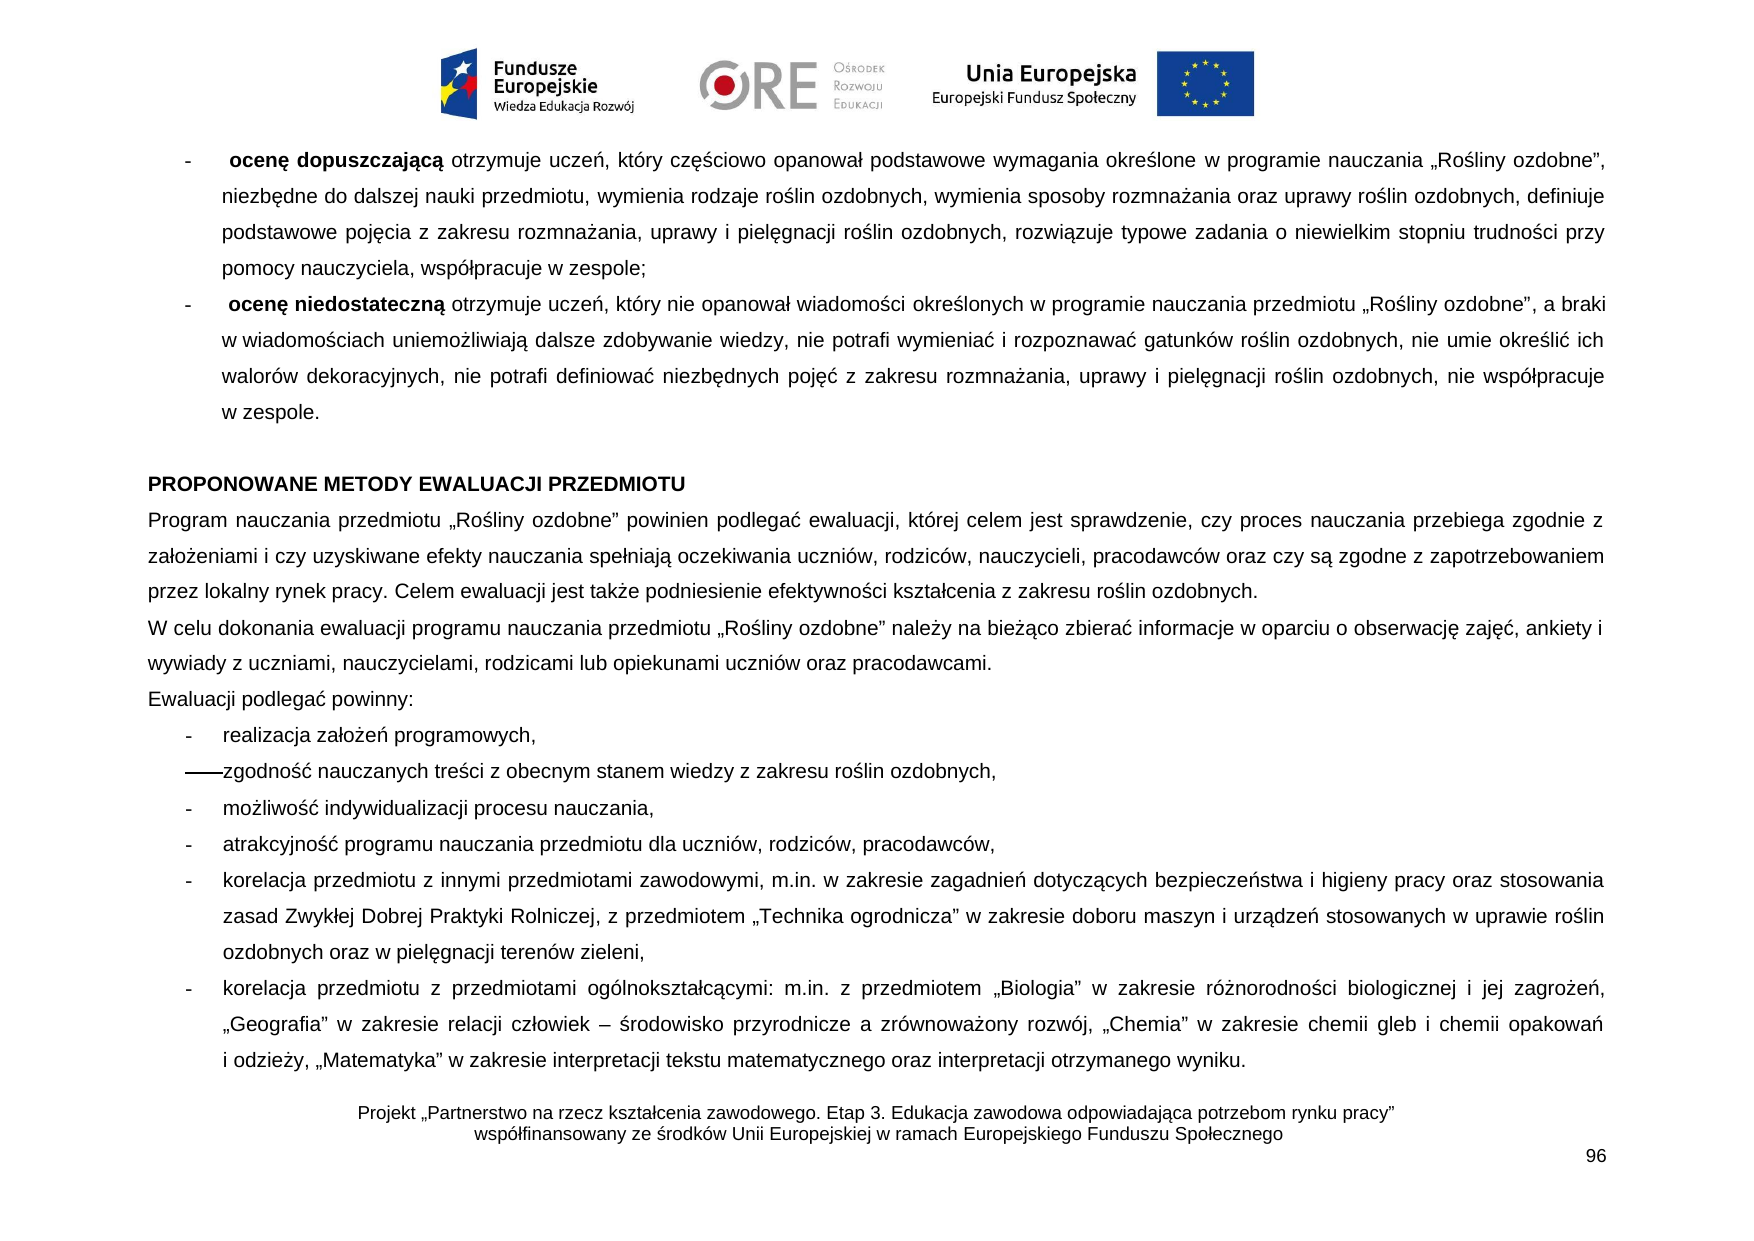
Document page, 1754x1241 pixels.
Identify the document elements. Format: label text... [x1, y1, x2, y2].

text Ewaluacji podlegać powinny: [148, 687, 1606, 711]
list ocenę dopuszczającą otrzymuje uczeń, który częściowo opanował podstawowe wymagania określone w programie nauczania „Rośliny ozdobne”, niezbędne do dalszej nauki przedmiotu, wymienia rodzaje roślin ozdobnych, wymienia sposoby rozmnażania oraz uprawy roślin ozdobnych, definiuje podstawowe pojęcia z zakresu rozmnażania, uprawy i pielęgnacji roślin ozdobnych, rozwiązuje typowe zadania o niewielkim stopniu trudności przy pomocy nauczyciela, współpracuje w zespole; [184, 148, 1606, 280]
list korelacja przedmiotu z innymi przedmiotami zawodowymi, m.in. w zakresie zagadnień dotyczących bezpieczeństwa i higieny pracy oraz stosowania zasad Zwykłej Dobrej Praktyki Rolniczej, z przedmiotem „Technika ogrodnicza” w zakresie doboru maszyn i urządzeń stosowanych w uprawie roślin ozdobnych oraz w pielęgnacji terenów zieleni, [185, 868, 1606, 964]
list atrakcyjność programu nauczania przedmiotu dla uczniów, rodziców, pracodawców, [185, 832, 1606, 856]
picture [423, 30, 1276, 137]
text PROPONOWANE METODY EWALUACJI PRZEDMIOTU [148, 472, 1606, 496]
list realizacja założeń programowych, [185, 723, 1606, 747]
list korelacja przedmiotu z przedmiotami ogólnokształcącymi: m.in. z przedmiotem „Biologia” w zakresie różnorodności biologicznej i jej zagrożeń, „Geografia” w zakresie relacji człowiek – środowisko przyrodnicze a zrównoważony rozwój, „Chemia” w zakresie chemii gleb i chemii opakowań i odzieży, „Matematyka” w zakresie interpretacji tekstu matematycznego oraz interpretacji otrzymanego wyniku. [185, 976, 1606, 1072]
text Program nauczania przedmiotu „Rośliny ozdobne” powinien podlegać ewaluacji, której celem jest sprawdzenie, czy proces nauczania przebiega zgodnie z założeniami i czy uzyskiwane efekty nauczania spełniają oczekiwania uczniów, rodziców, nauczycieli, pracodawców oraz czy są zgodne z zapotrzebowaniem przez lokalny rynek pracy. Celem ewaluacji jest także podniesienie efektywności kształcenia z zakresu roślin ozdobnych. [148, 507, 1606, 603]
list ocenę niedostateczną otrzymuje uczeń, który nie opanował wiadomości określonych w programie nauczania przedmiotu „Rośliny ozdobne”, a braki w wiadomościach uniemożliwiają dalsze zdobywanie wiedzy, nie potrafi wymieniać i rozpoznawać gatunków roślin ozdobnych, nie umie określić ich walorów dekoracyjnych, nie potrafi definiować niezbędnych pojęć z zakresu rozmnażania, uprawy i pielęgnacji roślin ozdobnych, nie współpracuje w zespole. [184, 292, 1606, 424]
list możliwość indywidualizacji procesu nauczania, [185, 796, 1606, 820]
list zgodność nauczanych treści z obecnym stanem wiedzy z zakresu roślin ozdobnych, [185, 759, 1606, 783]
text W celu dokonania ewaluacji programu nauczania przedmiotu „Rośliny ozdobne” należy na bieżąco zbierać informacje w oparciu o obserwację zajęć, ankiety i wywiady z uczniami, nauczycielami, rodzicami lub opiekunami uczniów oraz pracodawcami. [148, 615, 1606, 675]
